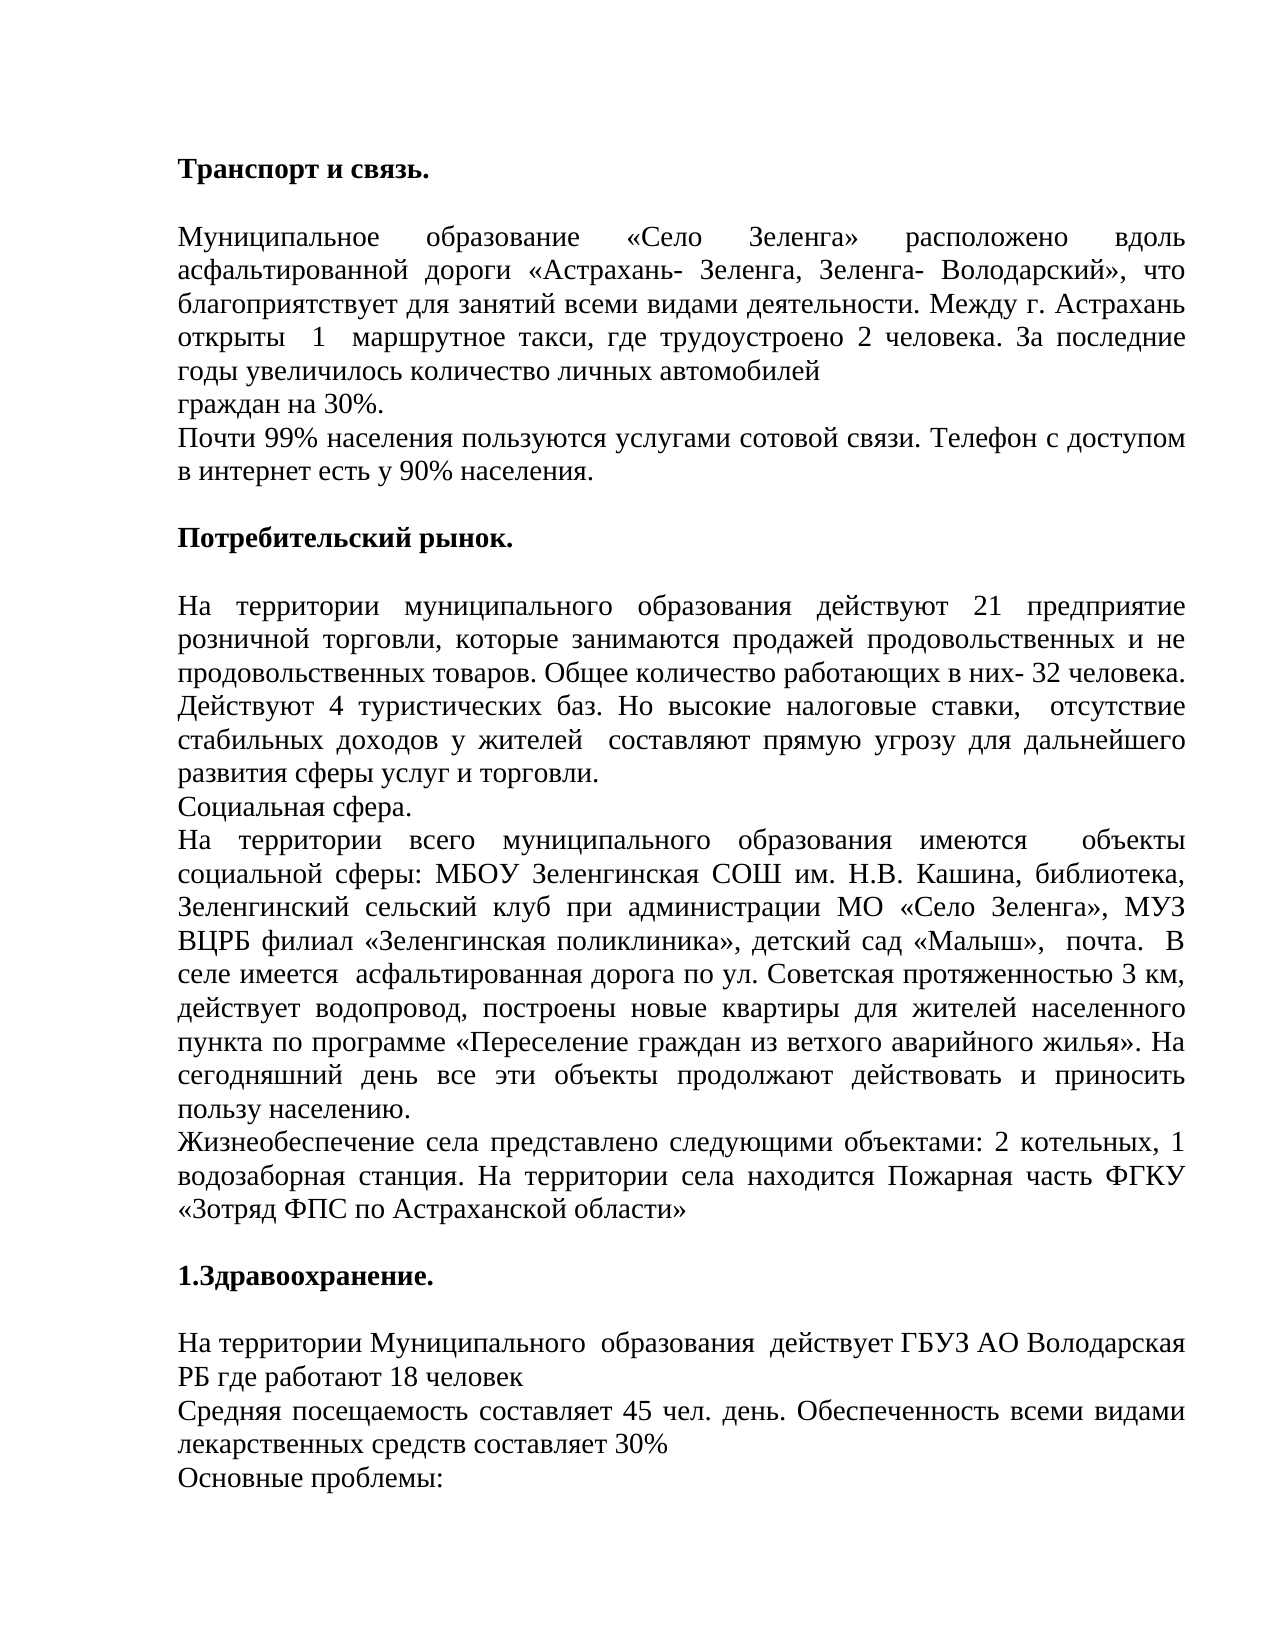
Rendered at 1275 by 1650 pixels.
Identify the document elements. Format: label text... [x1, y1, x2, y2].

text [177, 1258, 1186, 1493]
text Действуют 4 туристических баз. Но высокие налоговые ставки, отсутствие стабильных доходов у жителей составляют прямую угрозу для дальнейшего развития сферы услуг и торговли. Социальная сфера. На территории всего муниципального образования имеются объекты социальной сферы: МБОУ Зеленгинская СОШ им. Н.В. Кашина, библиотека, Зеленгинский сельский клуб при администрации МО «Село Зеленга», МУЗ ВЦРБ филиал «Зеленгинская поликлиника», детский сад «Малыш», почта. В селе имеется асфальтированная дорога по ул. Советская протяженностью 3 км, действует водопровод, построены новые квартиры для жителей населенного пункта по программе «Переселение граждан из ветхого аварийного жилья». На сегодняшний день все эти объекты продолжают действовать и приносить пользу населению. Жизнеобеспечение села представлено следующими объектами: 2 котельных, 1 водозаборная станция. На территории села находится Пожарная часть ФГКУ «3отряд ФПС по Астраханской области» [177, 688, 1186, 1225]
text Транспорт и связь. Муниципальное образование «Село Зеленга» расположено вдоль асфальтированной дороги «Астрахань- Зеленга, Зеленга- Володарский», что благоприятствует для занятий всеми видами деятельности. Между г. Астрахань открыты 1 маршрутное такси, где трудоустроено 2 человека. За последние годы увеличилось количество личных автомобилей граждан на 30%. Почти 99% населения пользуются услугами сотовой связи. Телефон с доступом в интернет есть у 90% населения. Потребительский рынок. На территории муниципального образования действуют 21 предприятие розничной торговли, которые занимаются продажей продовольственных и не продовольственных товаров. Общее количество работающих в них- 32 человека. [177, 118, 1186, 688]
